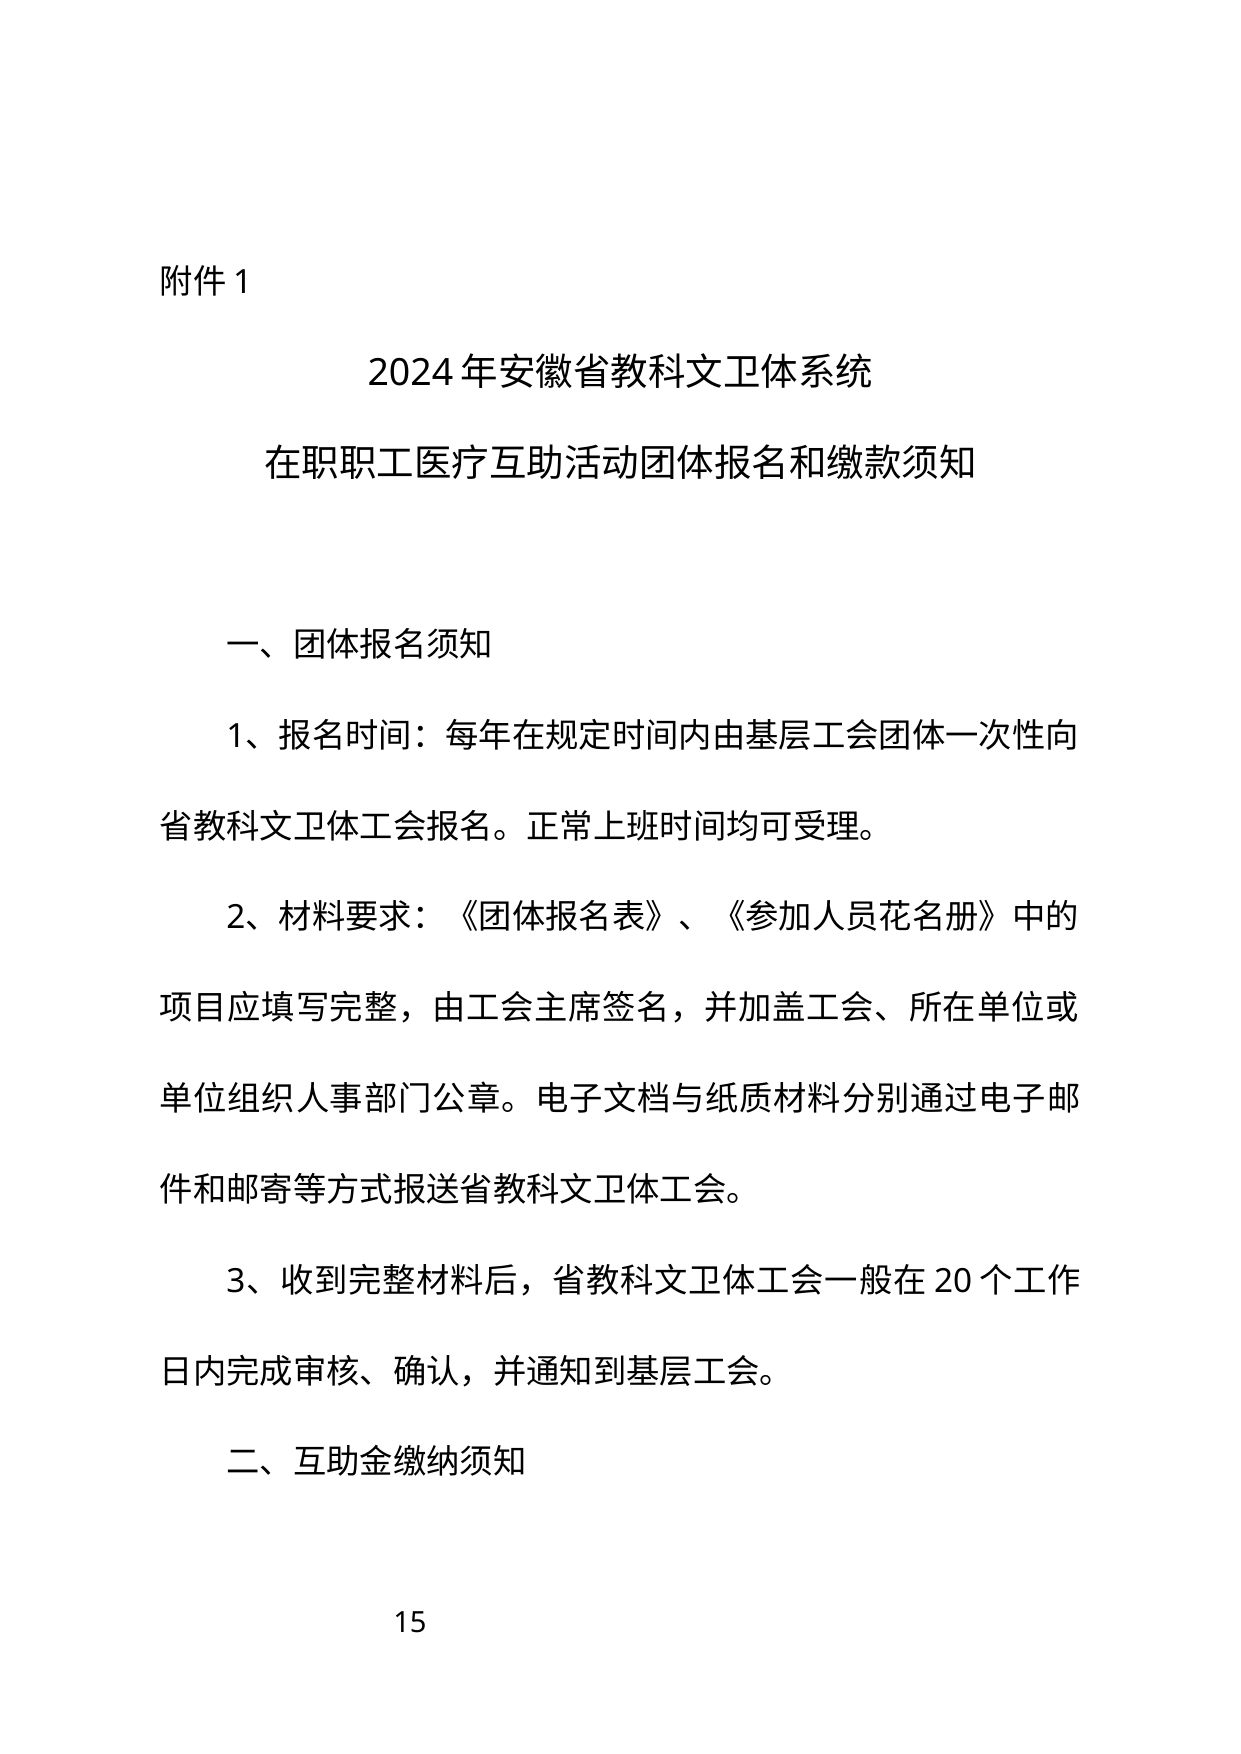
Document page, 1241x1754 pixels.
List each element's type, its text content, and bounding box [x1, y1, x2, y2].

text 1、报名时间：每年在规定时间内由基层工会团体一次性向省教科文卫体工会报名。正常上班时间均可受理。 [159, 687, 1081, 869]
text 在职职工医疗互助活动团体报名和缴款须知 [159, 415, 1081, 506]
text 2024年安徽省教科文卫体系统 [159, 324, 1081, 415]
text 附件1 [159, 233, 1081, 324]
text 2、材料要求：《团体报名表》、《参加人员花名册》中的项目应填写完整，由工会主席签名，并加盖工会、所在单位或单位组织人事部门公章。电子文档与纸质材料分别通过电子邮件和邮寄等方式报送省教科文卫体工会。 [159, 869, 1081, 1232]
text 3、收到完整材料后，省教科文卫体工会一般在20个工作日内完成审核、确认，并通知到基层工会。 [159, 1232, 1081, 1414]
text 二、互助金缴纳须知 [159, 1414, 1081, 1505]
text 一、团体报名须知 [159, 597, 1081, 687]
